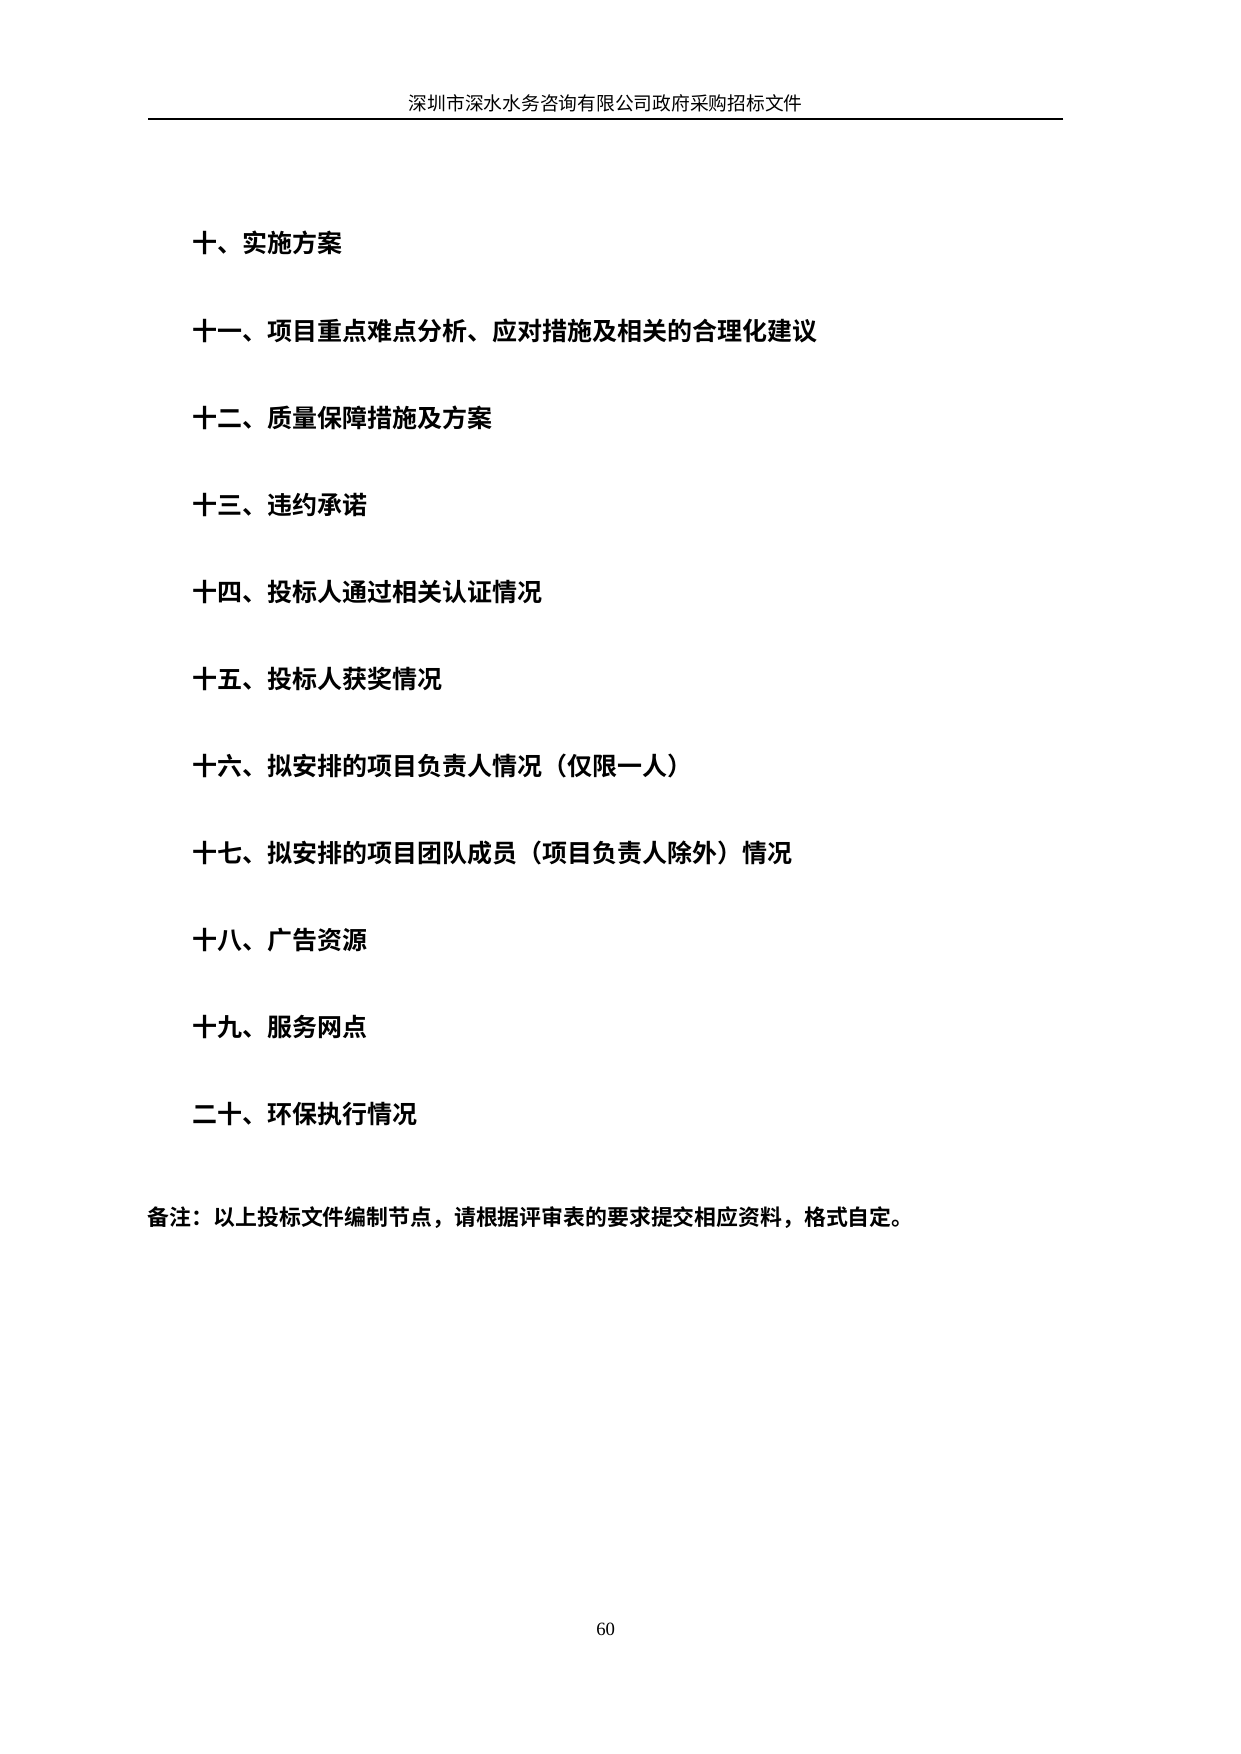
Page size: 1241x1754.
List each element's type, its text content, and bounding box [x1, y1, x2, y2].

text 项目重点难点分析、应对措施及相关的合理化建议 [192, 311, 1063, 347]
text 违约承诺 [192, 485, 1063, 521]
text 质量保障措施及方案 [192, 398, 1063, 434]
text 备注：以上投标文件编制节点，请根据评审表的要求提交相应资料，格式自定。 [148, 1182, 1063, 1236]
text 环保执行情况 [192, 1095, 1063, 1131]
text 投标人获奖情况 [192, 659, 1063, 696]
text 服务网点 [192, 1008, 1063, 1044]
text 广告资源 [192, 921, 1063, 957]
text 投标人通过相关认证情况 [192, 572, 1063, 608]
text 拟安排的项目负责人情况（仅限一人） [192, 746, 1063, 783]
text 拟安排的项目团队成员（项目负责人除外）情况 [192, 833, 1063, 870]
text 实施方案 [192, 224, 1063, 260]
